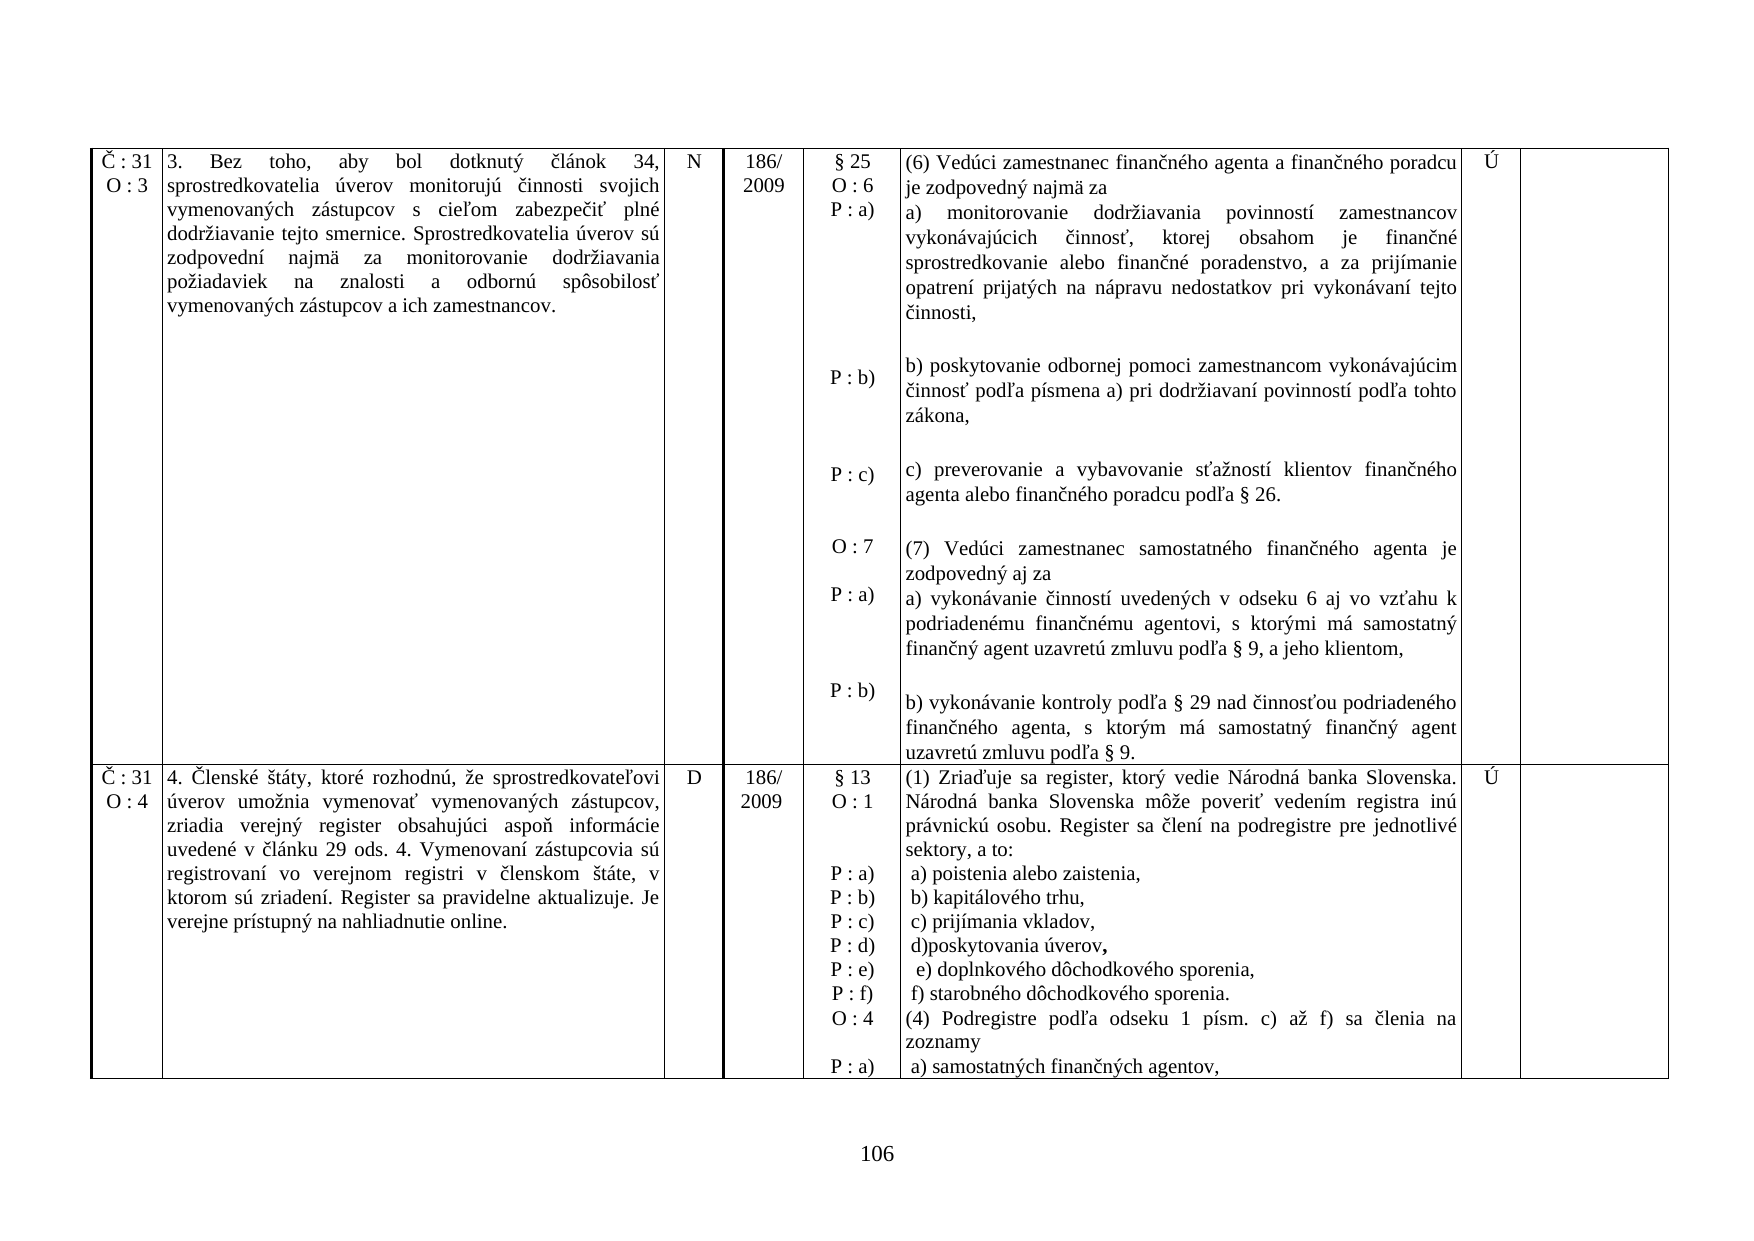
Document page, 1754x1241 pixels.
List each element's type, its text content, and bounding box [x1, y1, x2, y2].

table_cell [1521, 149, 1668, 764]
table_cell Ú [1462, 149, 1520, 764]
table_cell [163, 765, 664, 1078]
table_cell 186/ 2009 [725, 765, 803, 1078]
table_cell Č : 31 O : 3 [93, 149, 162, 764]
table_cell 3. Bez toho, aby bol dotknutý článok 34, sprostredkovatelia úverov monitorujú činnosti svojich vymenovaných zástupcov s cieľom zabezpečiť plné dodržiavanie tejto smernice. Sprostredkovatelia úverov sú zodpovední najmä za monitorovanie dodržiavania požiadaviek na znalosti a odbornú spôsobilosť vymenovaných zástupcov a ich zamestnancov. [163, 149, 664, 764]
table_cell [901, 765, 1461, 1078]
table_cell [804, 765, 900, 1078]
table_cell § 25 O : 6 P : a) P : b) P : c) O : 7 P : a) P : b) [804, 149, 900, 764]
table_cell [1521, 765, 1668, 1078]
table_cell Ú [1462, 765, 1520, 1078]
table_cell Č : 31 O : 4 [93, 765, 162, 1078]
table_cell N [665, 149, 722, 764]
table_cell D [665, 765, 722, 1078]
table_cell (6) Vedúci zamestnanec finančného agenta a finančného poradcu je zodpovedný najmä za a) monitorovanie dodržiavania povinností zamestnancov vykonávajúcich činnosť, ktorej obsahom je finančné sprostredkovanie alebo finančné poradenstvo, a za prijímanie opatrení prijatých na nápravu nedostatkov pri vykonávaní tejto činnosti, b) poskytovanie odbornej pomoci zamestnancom vykonávajúcim činnosť podľa písmena a) pri dodržiavaní povinností podľa tohto zákona, c) preverovanie a vybavovanie sťažností klientov finančného agenta alebo finančného poradcu podľa § 26. (7) Vedúci zamestnanec samostatného finančného agenta je zodpovedný aj za a) vykonávanie činností uvedených v odseku 6 aj vo vzťahu k podriadenému finančnému agentovi, s ktorými má samostatný finančný agent uzavretú zmluvu podľa § 9, a jeho klientom, b) vykonávanie kontroly podľa § 29 nad činnosťou podriadeného finančného agenta, s ktorým má samostatný finančný agent uzavretú zmluvu podľa § 9. [901, 149, 1461, 764]
table_cell 186/ 2009 [725, 149, 803, 764]
